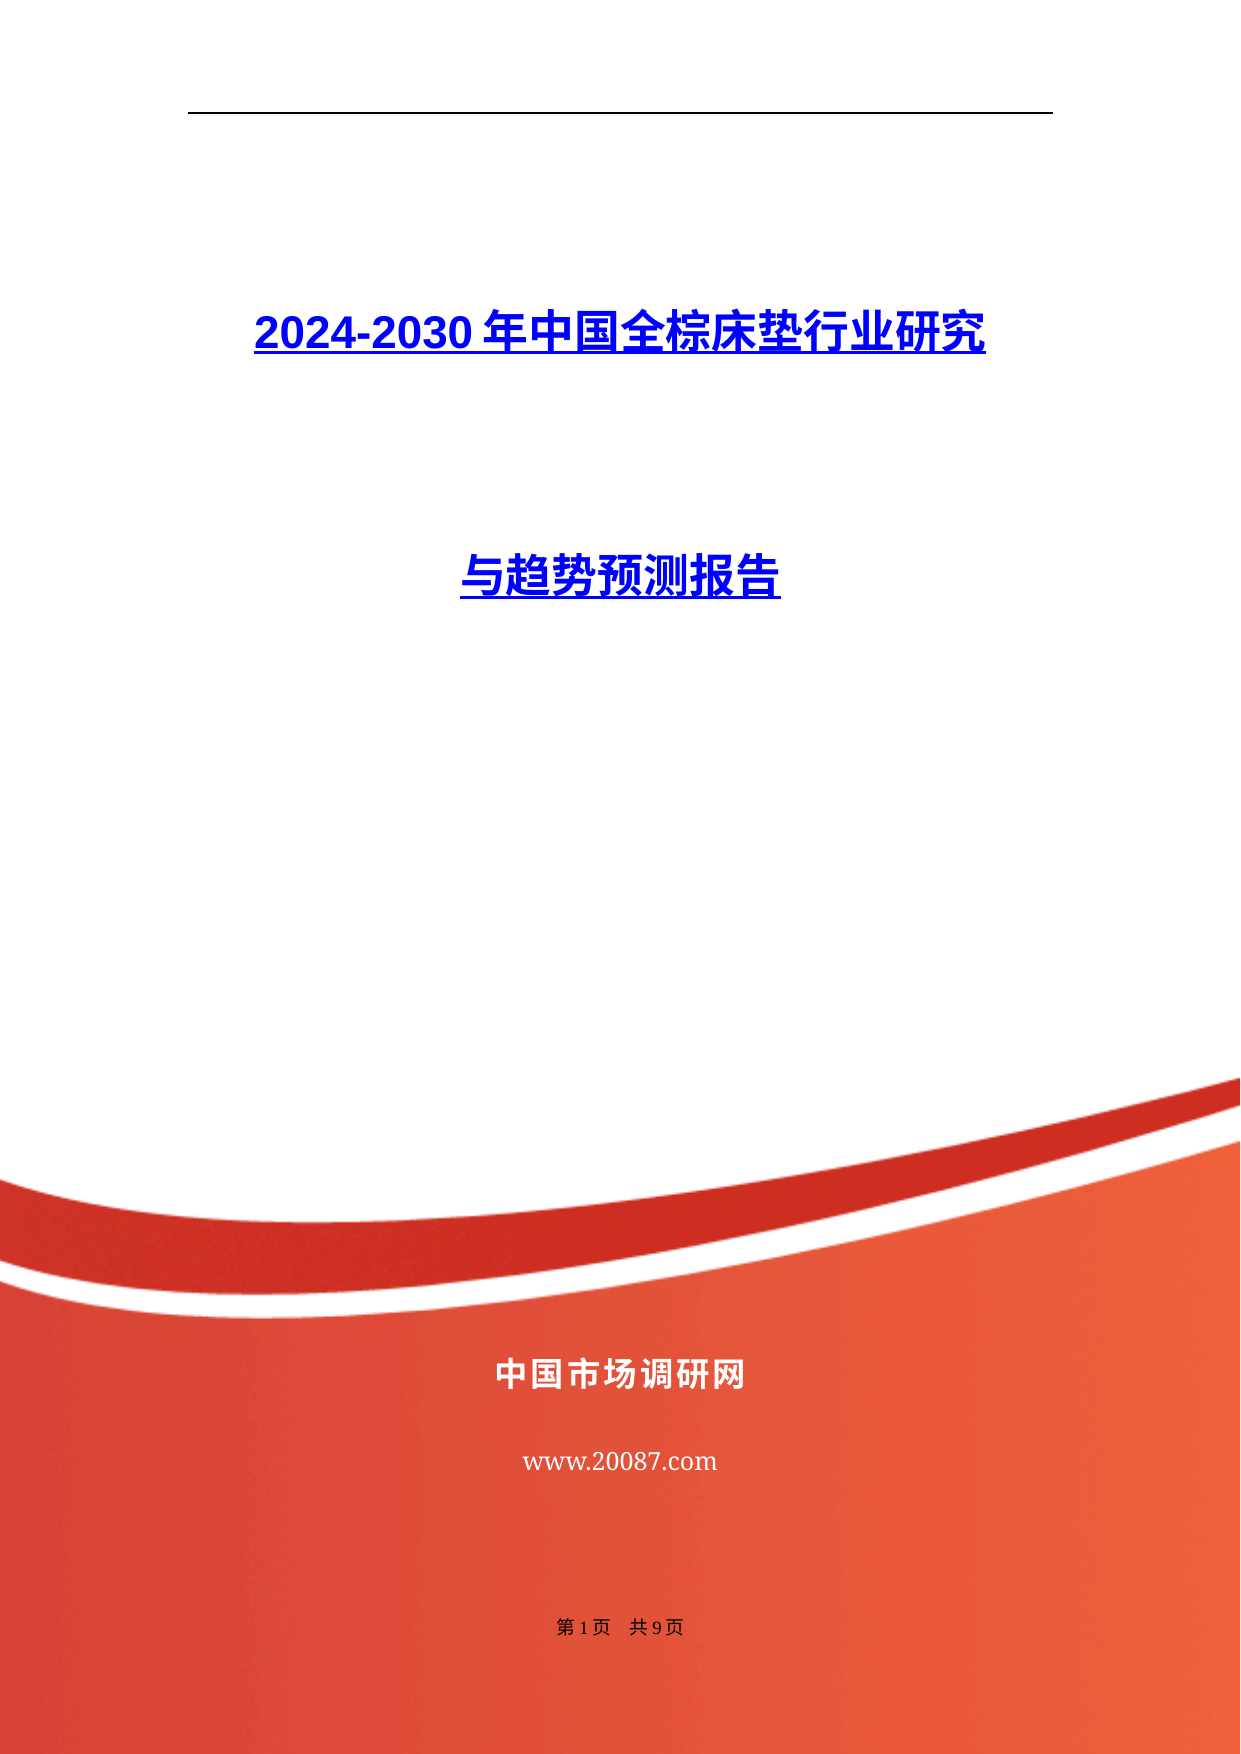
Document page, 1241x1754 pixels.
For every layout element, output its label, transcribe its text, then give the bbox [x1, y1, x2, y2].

text www.20087.com [187, 1428, 1053, 1493]
table_header 2024-2030年中国全棕床垫行业研究与趋势预测报告 [188, 207, 1053, 773]
subtitle 中国市场调研网 [187, 1339, 1053, 1404]
picture [0, 1006, 1241, 1754]
